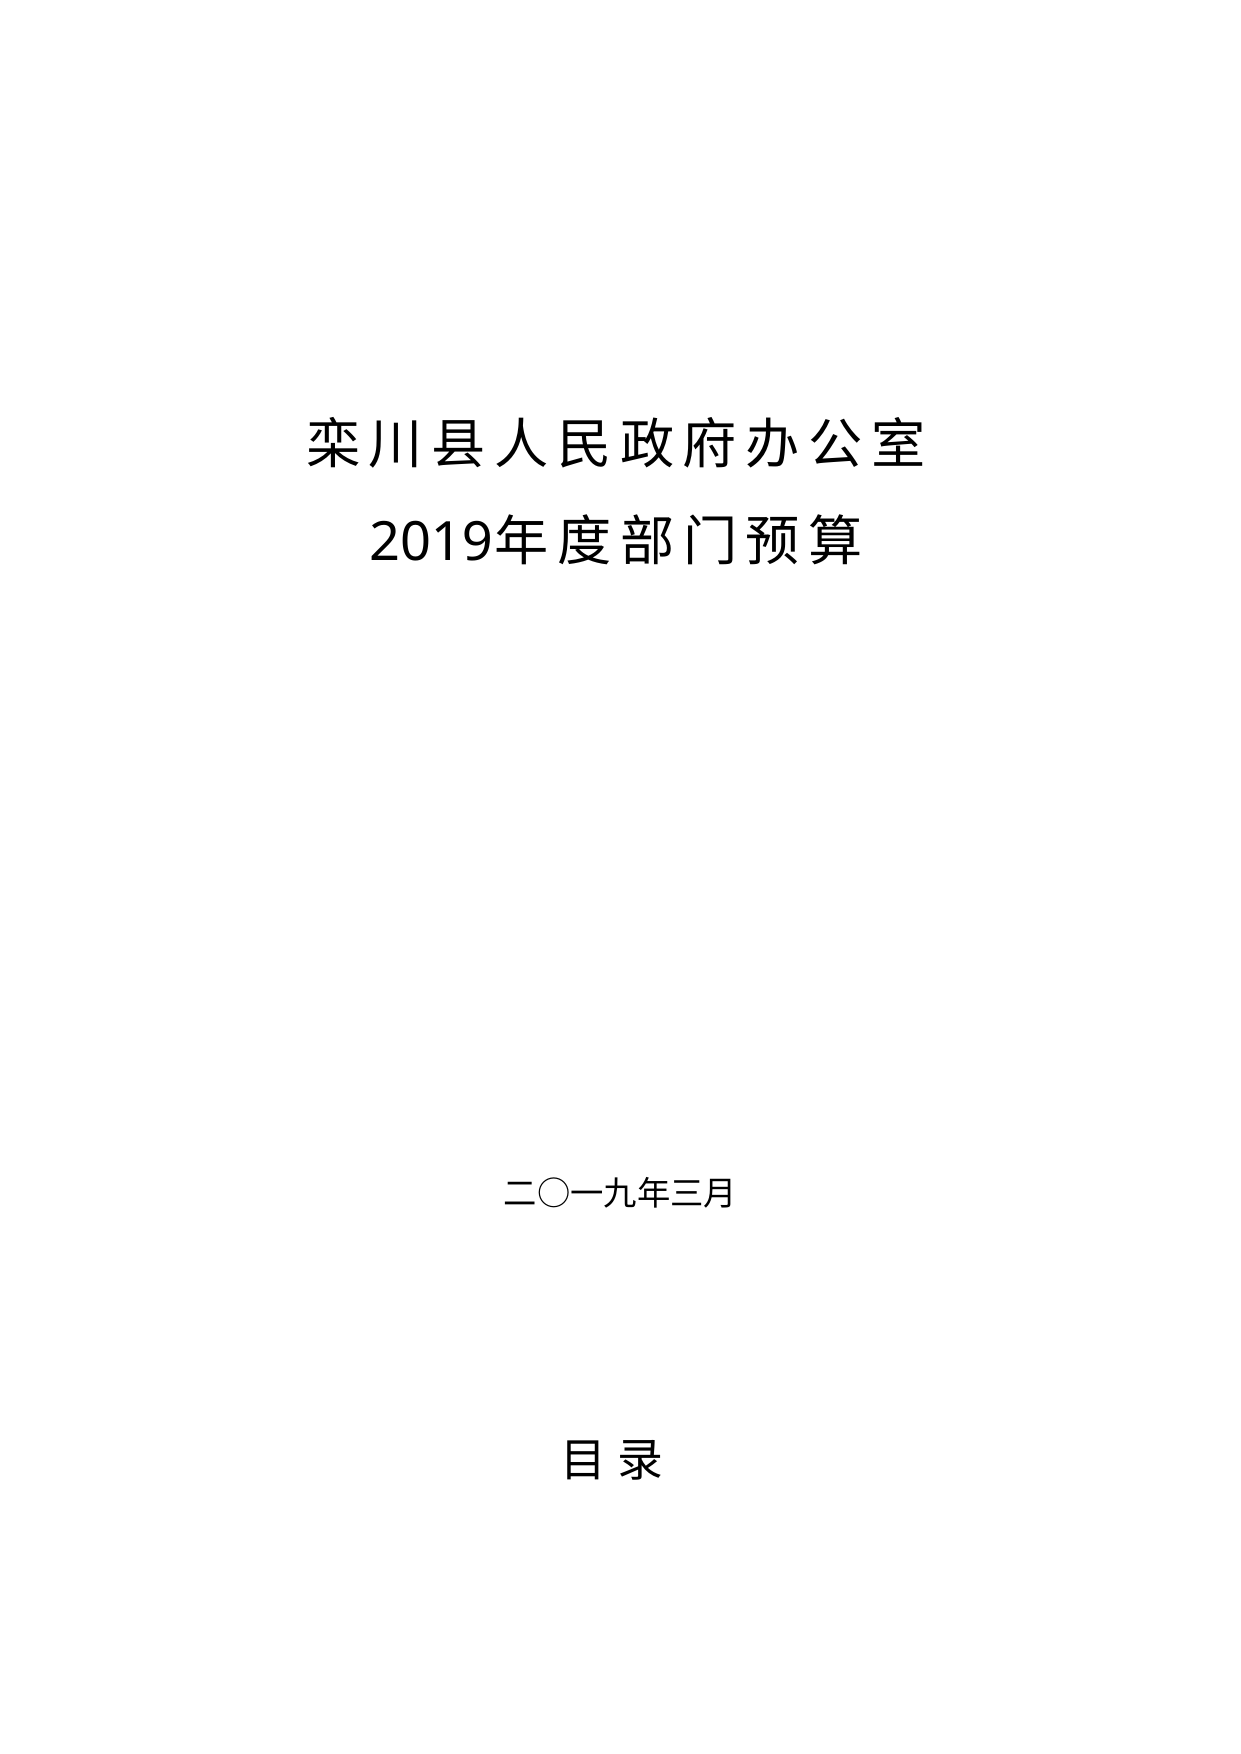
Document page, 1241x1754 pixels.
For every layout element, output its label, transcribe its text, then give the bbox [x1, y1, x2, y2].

text 二○一九年三月 [159, 1167, 1081, 1215]
text 栾川县人民政府办公室 [159, 391, 1081, 488]
text 2019年度部门预算 [159, 488, 1081, 586]
text 目 录 [145, 1428, 1075, 1489]
